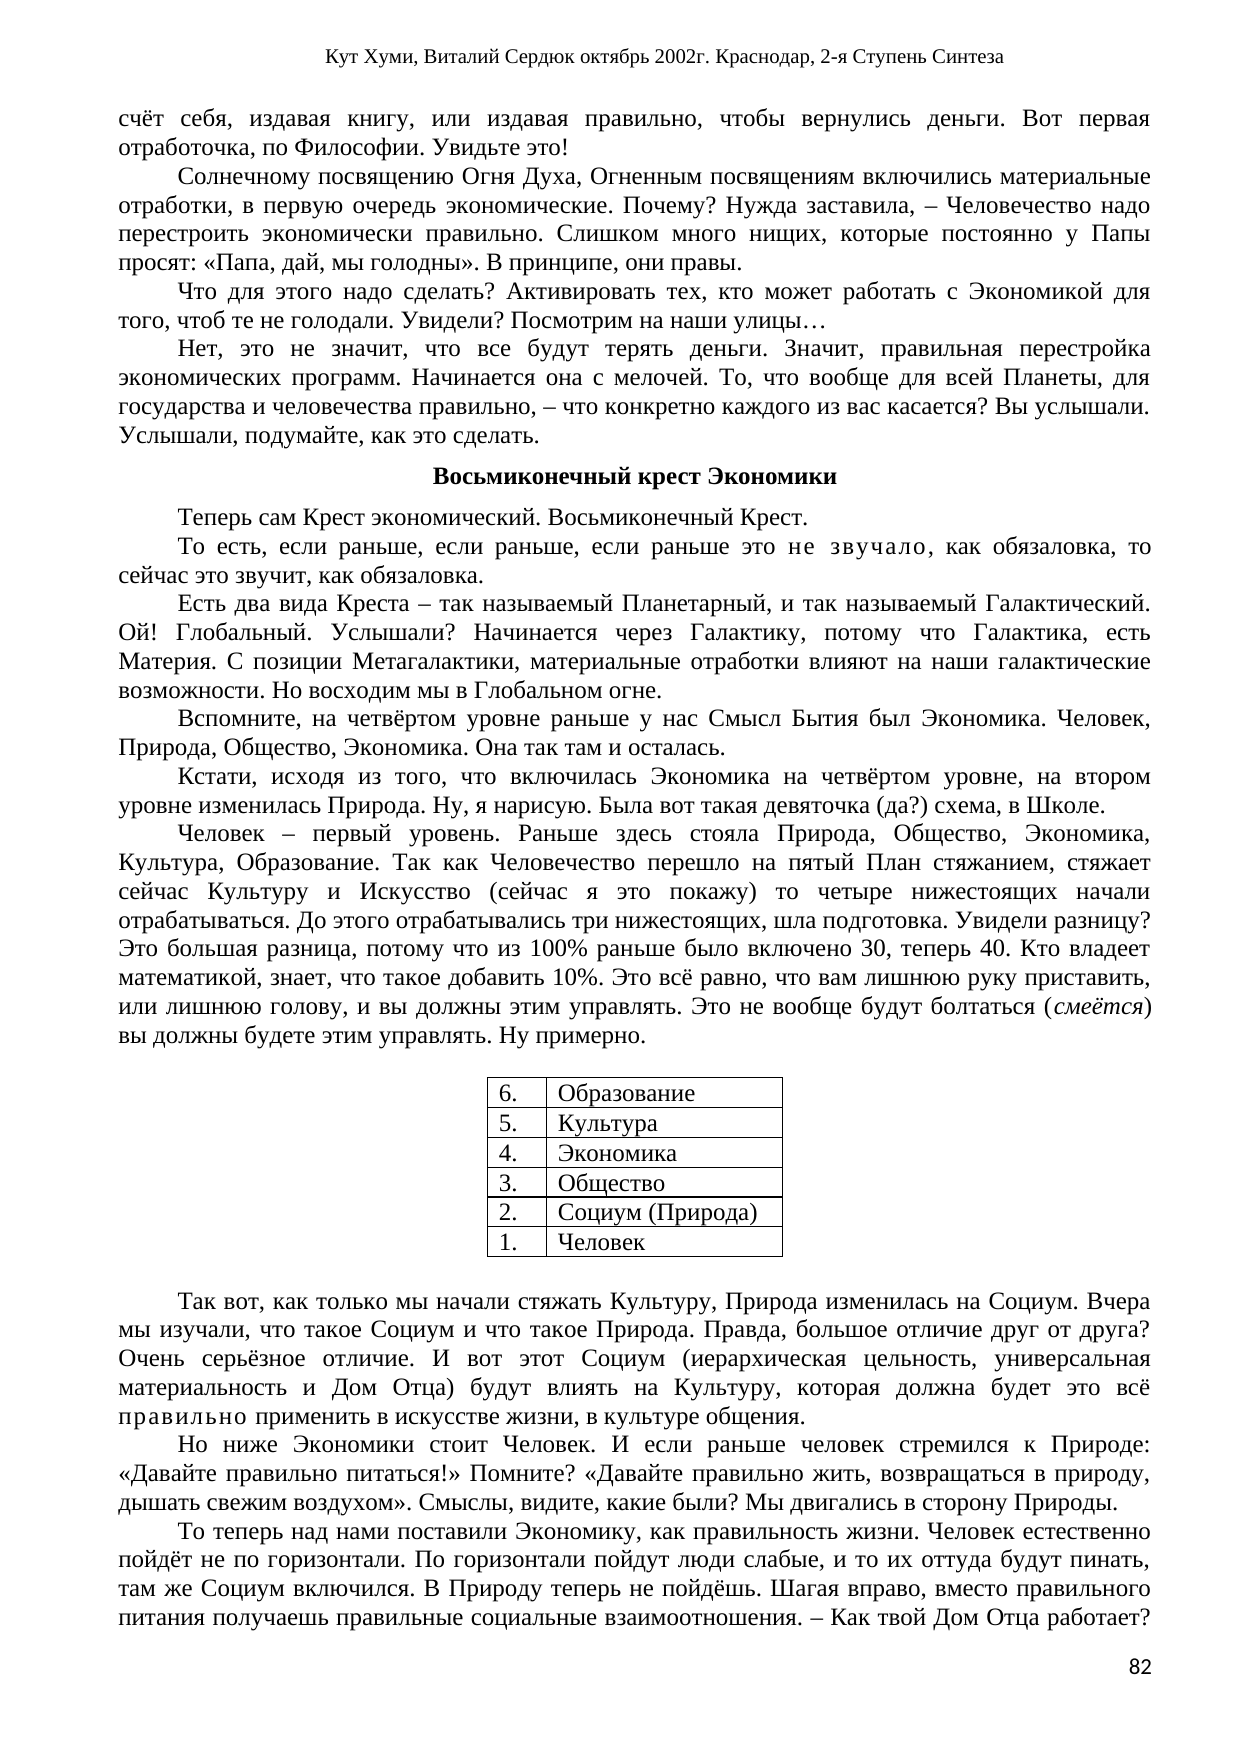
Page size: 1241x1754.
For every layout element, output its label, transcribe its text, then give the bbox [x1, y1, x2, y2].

table_header 6. [488, 1078, 546, 1107]
text Так вот, как только мы начали стяжать Культуру, Природа изменилась на Социум. Вчера мы изучали, что такое Социум и что такое Природа. Правда, большое отличие друг от друга? Очень серьёзное отличие. И вот этот Социум (иерархическая цельность, универсальная материальность и Дом Отца) будут влиять на Культуру, которая должна будет это всё правильно применить в искусстве жизни, в культуре общения. [118, 1286, 1152, 1429]
subtitle Восьмиконечный крест Экономики [118, 461, 1152, 490]
text Есть два вида Креста – так называемый Планетарный, и так называемый Галактический. Ой! Глобальный. Услышали? Начинается через Галактику, потому что Галактика, есть Материя. С позиции Метагалактики, материальные отработки влияют на наши галактические возможности. Но восходим мы в Глобальном огне. [118, 588, 1152, 703]
text То есть, если раньше, если раньше, если раньше это не звучало, как обязаловка, то сейчас это звучит, как обязаловка. [118, 531, 1152, 588]
table_cell Общество [547, 1168, 782, 1196]
text Человек – первый уровень. Раньше здесь стояла Природа, Общество, Экономика, Культура, Образование. Так как Человечество перешло на пятый План стяжанием, стяжает сейчас Культуру и Искусство (сейчас я это покажу) то четыре нижестоящих начали отрабатываться. До этого отрабатывались три нижестоящих, шла подготовка. Увидели разницу? Это большая разница, потому что из 100% раньше было включено 30, теперь 40. Кто владеет математикой, знает, что такое добавить 10%. Это всё равно, что вам лишнюю руку приставить, или лишнюю голову, и вы должны этим управлять. Это не вообще будут болтаться (смеётся) вы должны будете этим управлять. Ну примерно. [118, 818, 1152, 1048]
text Нет, это не значит, что все будут терять деньги. Значит, правильная перестройка экономических программ. Начинается она с мелочей. То, что вообще для всей Планеты, для государства и человечества правильно, – что конкретно каждого из вас касается? Вы услышали. Услышали, подумайте, как это сделать. [118, 333, 1152, 448]
table_cell 3. [488, 1168, 546, 1196]
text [118, 1516, 1152, 1631]
table_cell 5. [488, 1108, 546, 1137]
text Кстати, исходя из того, что включилась Экономика на четвёртом уровне, на втором уровне изменилась Природа. Ну, я нарисую. Была вот такая девяточка (да?) схема, в Школе. [118, 761, 1152, 818]
text Солнечному посвящению Огня Духа, Огненным посвящениям включились материальные отработки, в первую очередь экономические. Почему? Нужда заставила, – Человечество надо перестроить экономически правильно. Слишком много нищих, которые постоянно у Папы просят: «Папа, дай, мы голодны». В принципе, они правы. [118, 161, 1152, 276]
table_cell 1. [488, 1227, 546, 1256]
text Вспомните, на четвёртом уровне раньше у нас Смысл Бытия был Экономика. Человек, Природа, Общество, Экономика. Она так там и осталась. [118, 703, 1152, 761]
text Но ниже Экономики стоит Человек. И если раньше человек стремился к Природе: «Давайте правильно питаться!» Помните? «Давайте правильно жить, возвращаться в природу, дышать свежим воздухом». Смыслы, видите, какие были? Мы двигались в сторону Природы. [118, 1429, 1152, 1516]
table_header Образование [547, 1078, 782, 1107]
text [118, 103, 1152, 161]
table_cell Экономика [547, 1138, 782, 1167]
text Что для этого надо сделать? Активировать тех, кто может работать с Экономикой для того, чтоб те не голодали. Увидели? Посмотрим на наши улицы… [118, 276, 1152, 333]
table_cell 2. [488, 1198, 546, 1226]
text Теперь сам Крест экономический. Восьмиконечный Крест. [118, 502, 1152, 531]
table_cell Человек [547, 1227, 782, 1256]
table_cell Социум (Природа) [547, 1198, 782, 1226]
table_cell 4. [488, 1138, 546, 1167]
table_cell Культура [547, 1108, 782, 1137]
